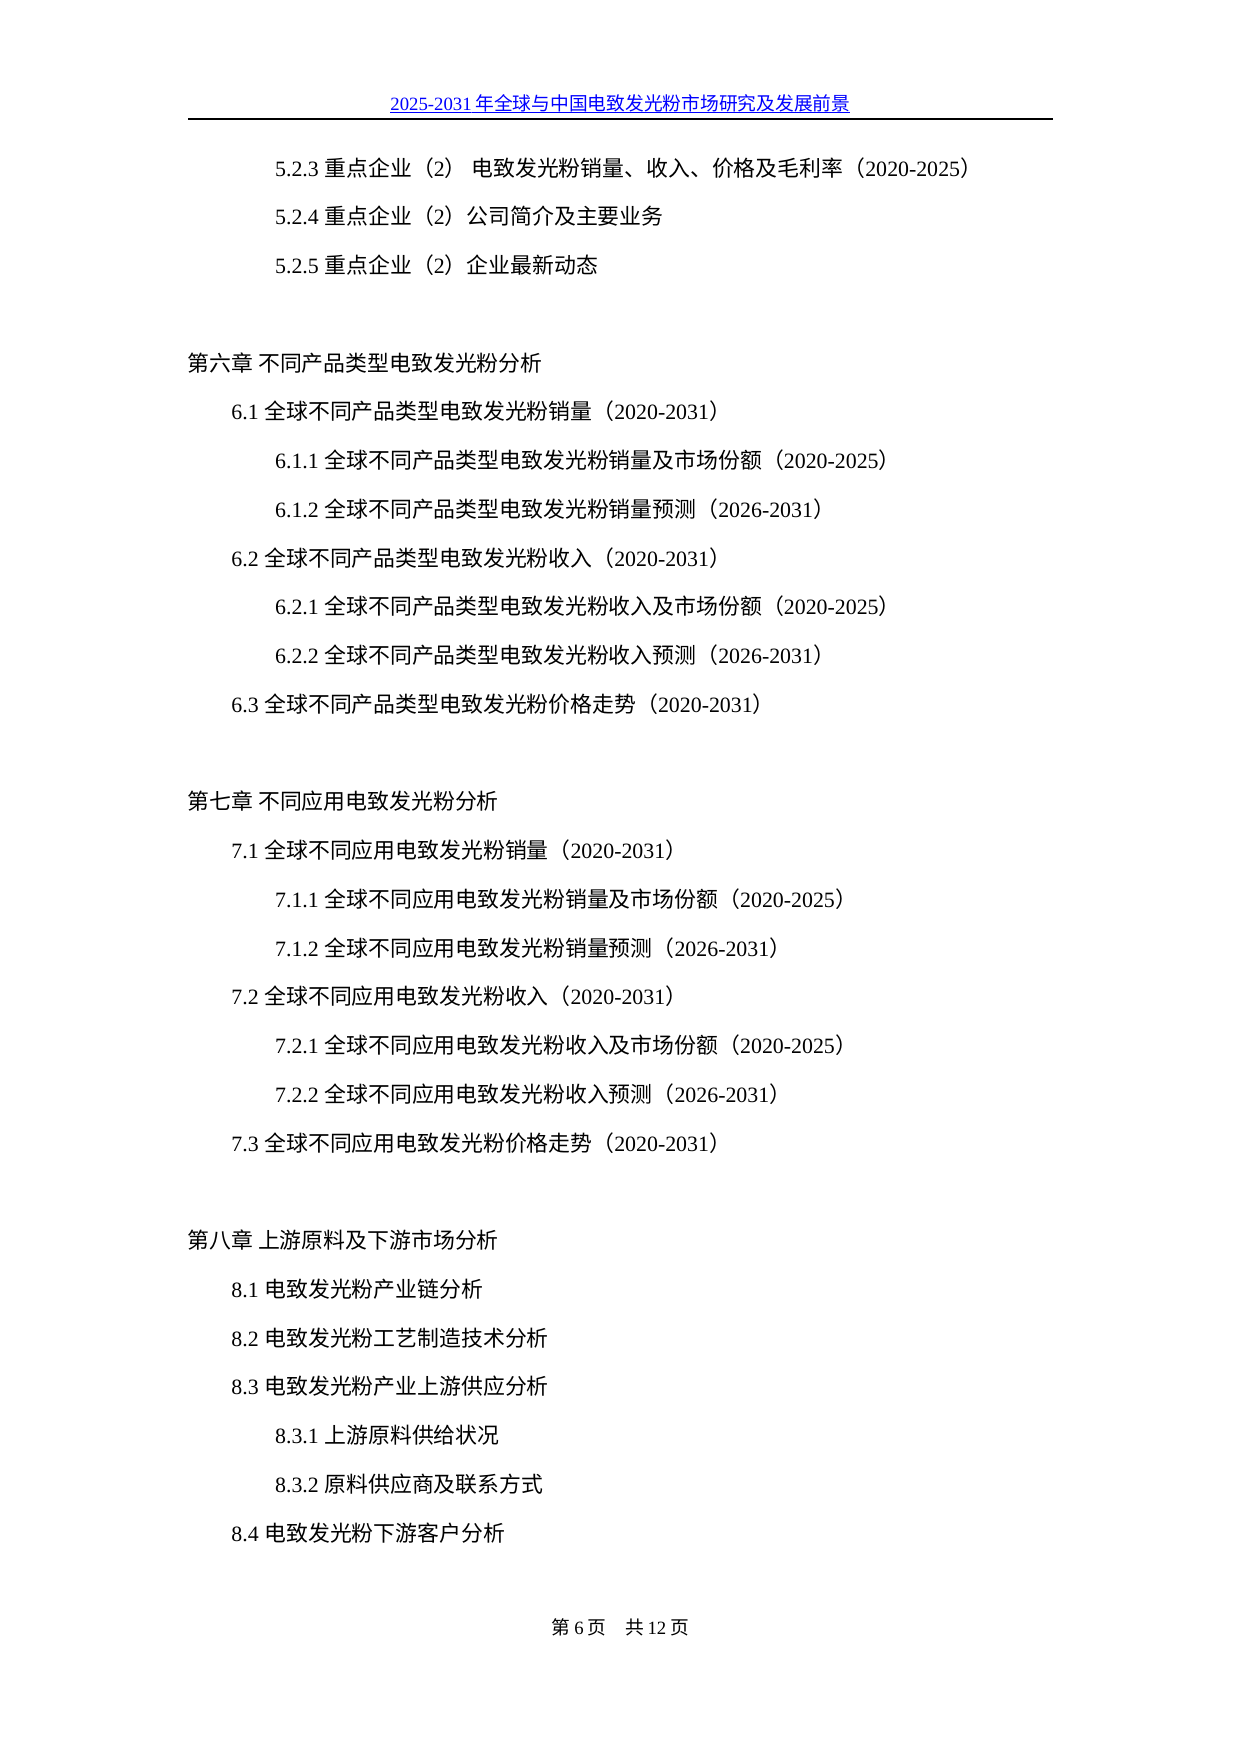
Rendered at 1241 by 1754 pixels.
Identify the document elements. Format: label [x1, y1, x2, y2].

text [187, 150, 1053, 1548]
